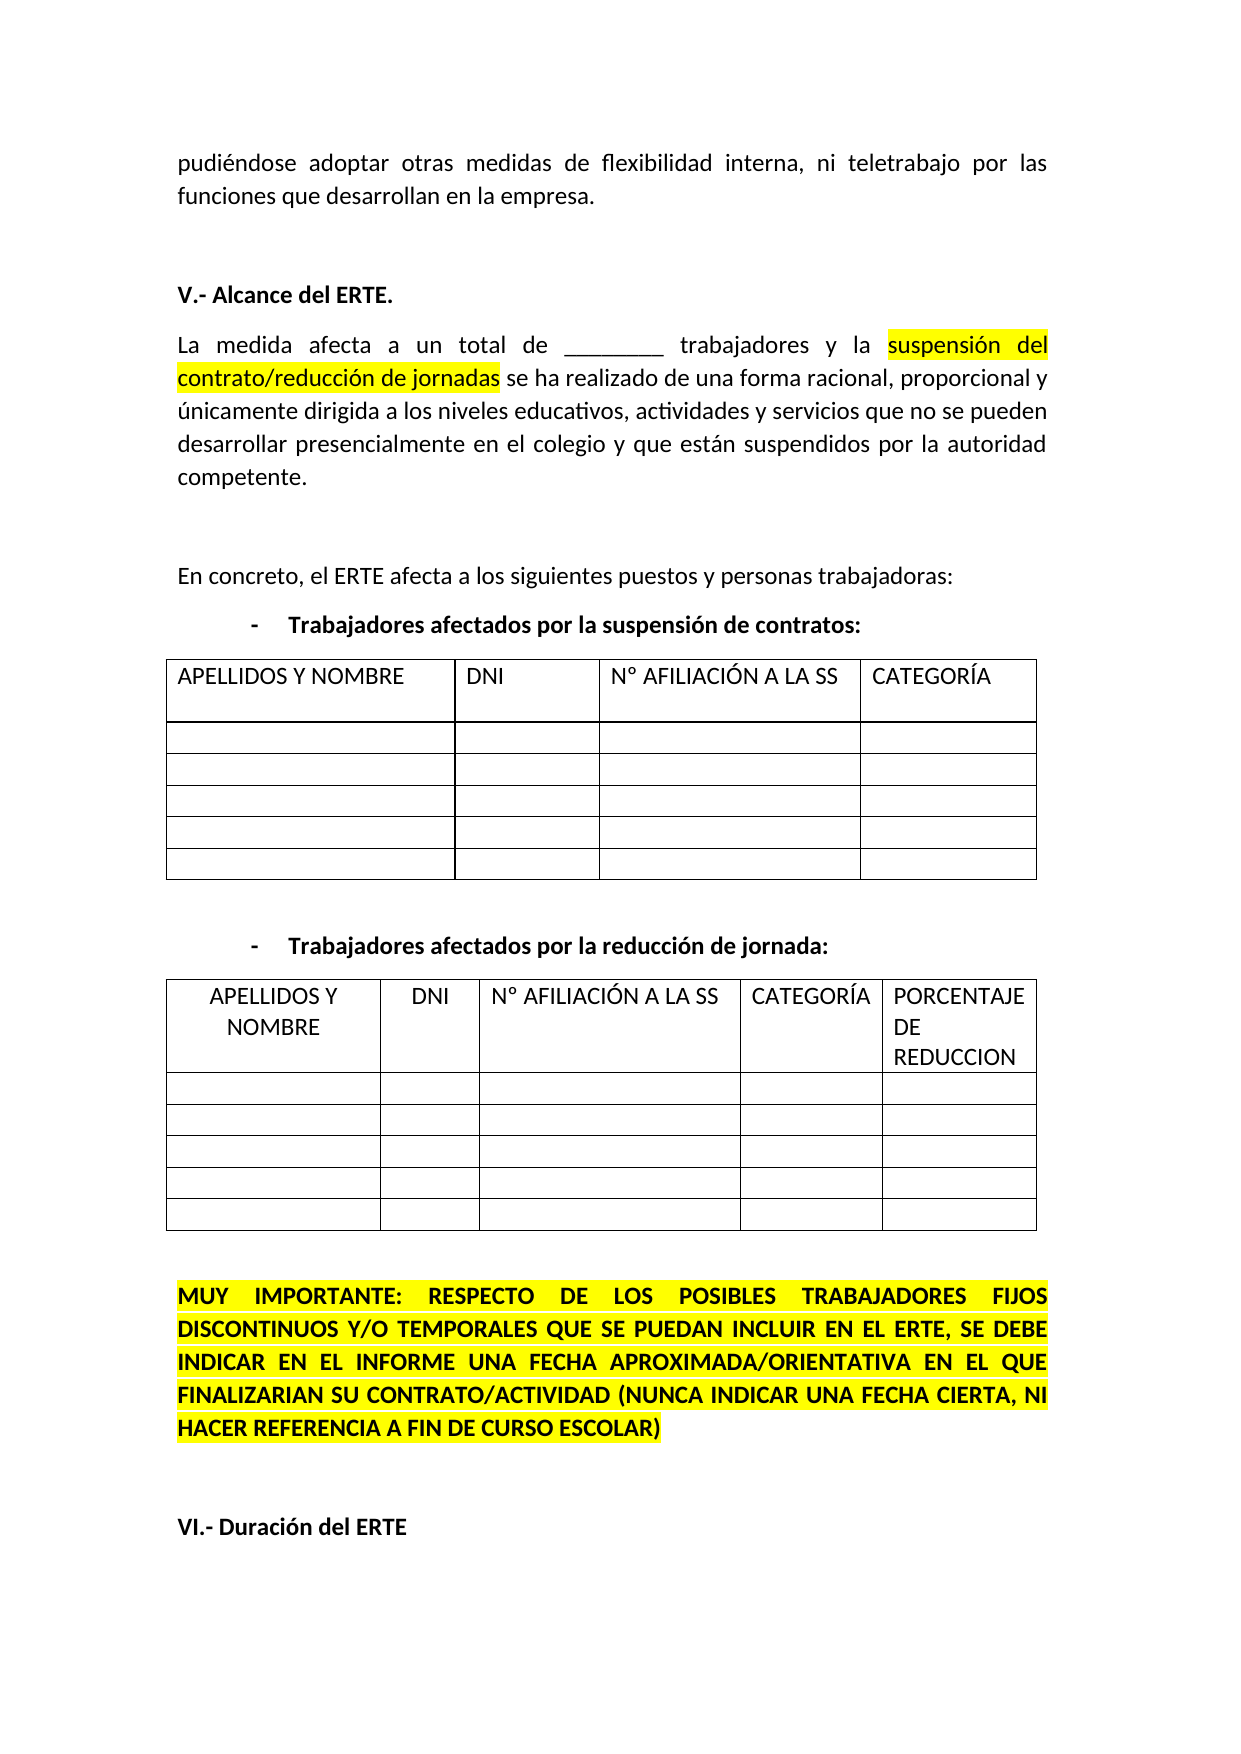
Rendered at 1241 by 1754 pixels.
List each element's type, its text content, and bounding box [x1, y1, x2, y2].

table_cell [480, 1168, 740, 1198]
table_cell [861, 754, 1036, 784]
table_cell [741, 1136, 882, 1167]
table_cell [861, 817, 1036, 848]
text VI.- Duración del ERTE [177, 1511, 1048, 1542]
table_header PORCENTAJE DE REDUCCION [883, 980, 1036, 1072]
text MUY IMPORTANTE: RESPECTO DE LOS POSIBLES TRABAJADORES FIJOS DISCONTINUOS Y/O TEMPORALES QUE SE PUEDAN INCLUIR EN EL ERTE, SE DEBE INDICAR EN EL INFORME UNA FECHA APROXIMADA/ORIENTATIVA EN EL QUE FINALIZARIAN SU CONTRATO/ACTIVIDAD (NUNCA INDICAR UNA FECHA CIERTA, NI HACER REFERENCIA A FIN DE CURSO ESCOLAR) [177, 1410, 1048, 1443]
table_cell [381, 1073, 479, 1103]
table_cell [480, 1073, 740, 1103]
table_cell [381, 1168, 479, 1198]
text La medida afecta a un total de ________ trabajadores y la suspensión del contrato/reducción de jornadas se ha realizado de una forma racional, proporcional y únicamente dirigida a los niveles educativos, actividades y servicios que no se pueden desarrollar presencialmente en el colegio y que están suspendidos por la autoridad competente. [177, 329, 1048, 491]
table_cell [456, 723, 599, 753]
table_cell [167, 723, 454, 753]
table_cell [456, 786, 599, 816]
text En concreto, el ERTE afecta a los siguientes puestos y personas trabajadoras: [177, 560, 1048, 591]
table_cell [480, 1105, 740, 1135]
table_cell [861, 723, 1036, 753]
table_cell [381, 1136, 479, 1167]
table_cell [741, 1168, 882, 1198]
table_cell [381, 1199, 479, 1230]
table_cell [741, 1105, 882, 1135]
table_header CATEGORÍA [741, 980, 882, 1072]
table_cell [480, 1199, 740, 1230]
table_cell [600, 817, 860, 848]
list Trabajadores afectados por la reducción de jornada: [251, 930, 1048, 960]
table_cell [861, 786, 1036, 816]
table_cell [456, 849, 599, 879]
table_cell [167, 1105, 380, 1135]
table_cell [741, 1073, 882, 1103]
table_cell [167, 1199, 380, 1230]
table_cell [456, 817, 599, 848]
table_header DNI [456, 660, 599, 721]
table_cell [167, 786, 454, 816]
table_header DNI [381, 980, 479, 1072]
table_header APELLIDOS Y NOMBRE [167, 980, 380, 1072]
table_cell [167, 1168, 380, 1198]
table_header Nº AFILIACIÓN A LA SS [480, 980, 740, 1072]
table_cell [883, 1136, 1036, 1167]
table_header CATEGORÍA [861, 660, 1036, 721]
table_cell [861, 849, 1036, 879]
table_header APELLIDOS Y NOMBRE [167, 660, 454, 721]
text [177, 148, 1048, 211]
table_cell [600, 849, 860, 879]
table_cell [167, 1073, 380, 1103]
table_cell [167, 1136, 380, 1167]
table_cell [167, 817, 454, 848]
table_cell [381, 1105, 479, 1135]
table_cell [883, 1168, 1036, 1198]
table_cell [600, 754, 860, 784]
table_cell [167, 849, 454, 879]
list Trabajadores afectados por la suspensión de contratos: [251, 610, 1048, 640]
table_cell [600, 786, 860, 816]
table_cell [883, 1199, 1036, 1230]
text V.- Alcance del ERTE. [177, 280, 1048, 310]
table_cell [883, 1105, 1036, 1135]
table_cell [600, 723, 860, 753]
table_cell [456, 754, 599, 784]
table_header Nº AFILIACIÓN A LA SS [600, 660, 860, 721]
table_cell [167, 754, 454, 784]
table_cell [480, 1136, 740, 1167]
table_cell [883, 1073, 1036, 1103]
table_cell [741, 1199, 882, 1230]
